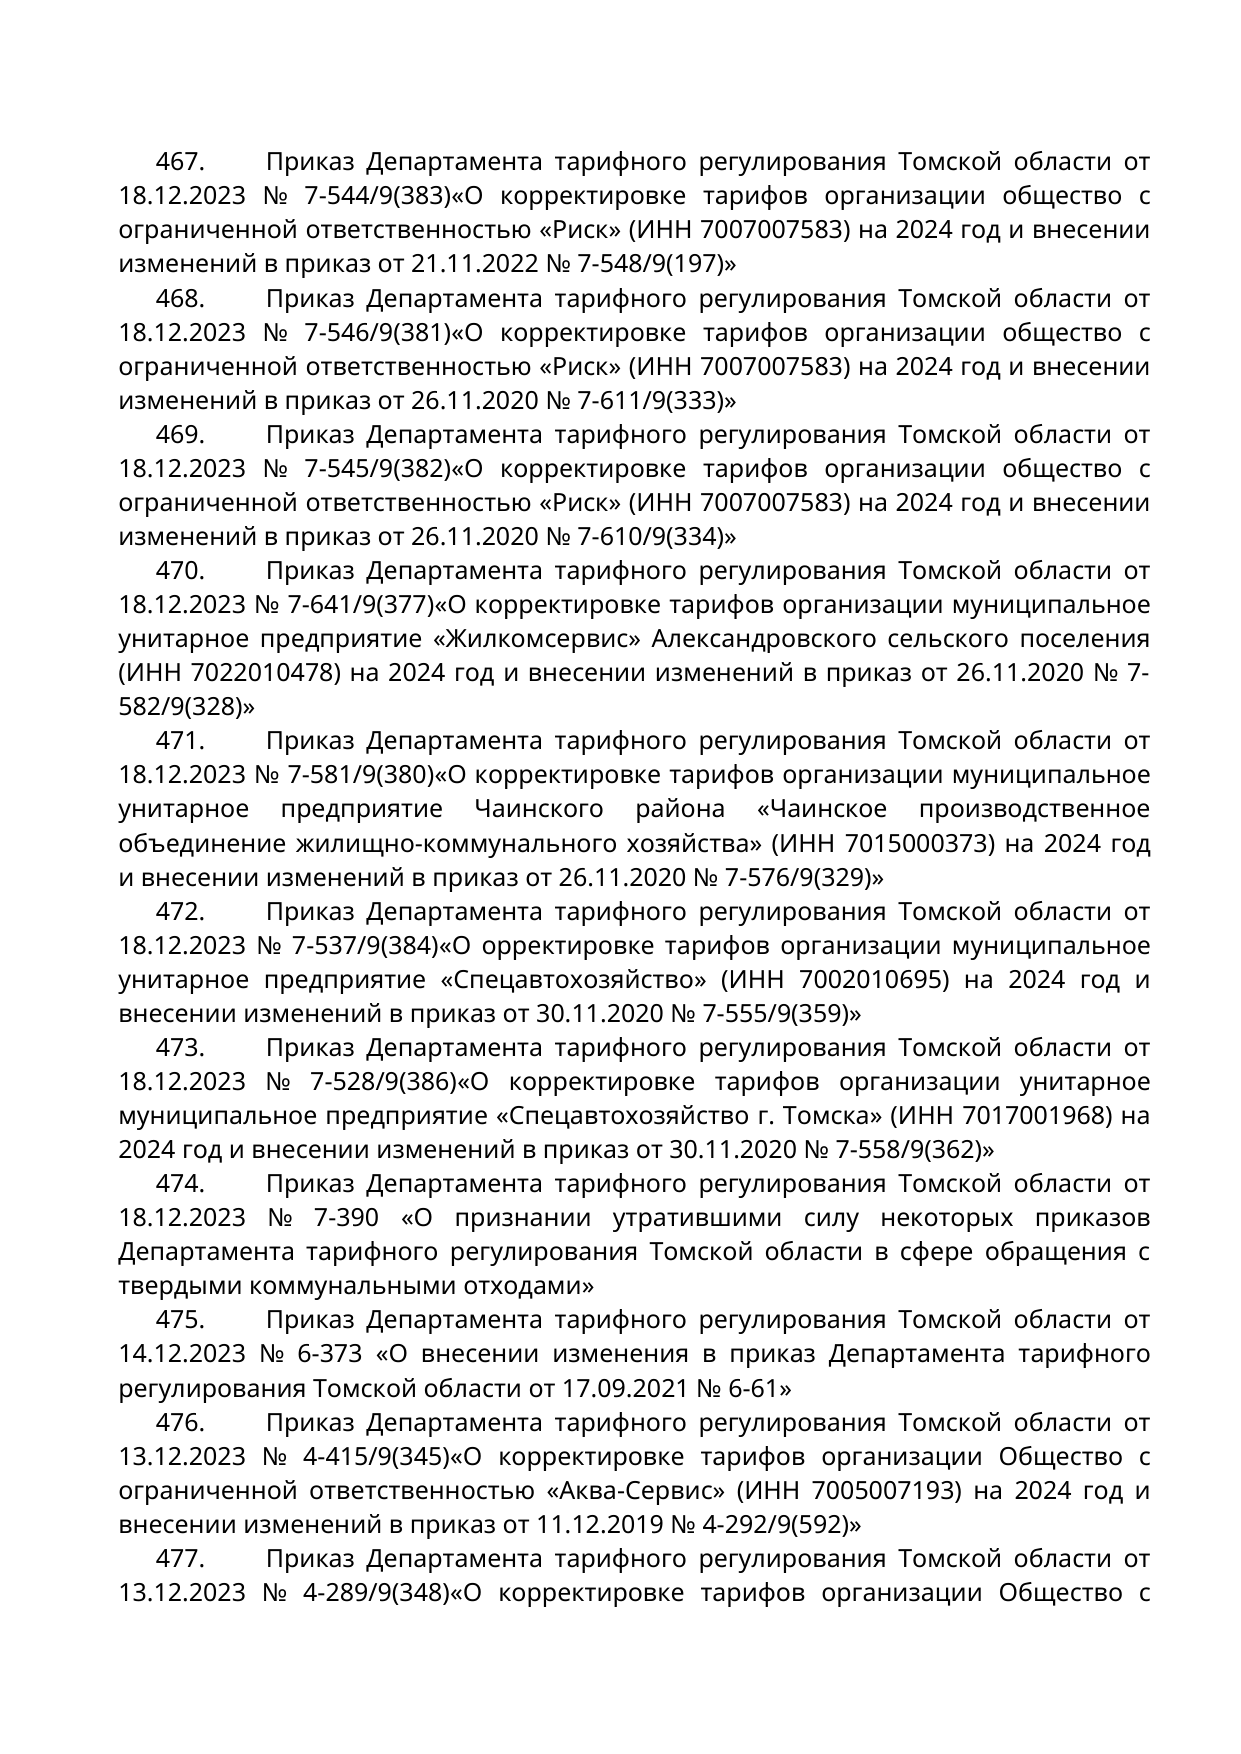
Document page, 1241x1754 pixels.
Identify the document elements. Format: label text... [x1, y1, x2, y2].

list Приказ Департамента тарифного регулирования Томской области от 18.12.2023 № 7-581/9(380)«О корректировке тарифов организации муниципальное унитарное предприятие Чаинского района «Чаинское производственное объединение жилищно-коммунального хозяйства» (ИНН 7015000373) на 2024 год и внесении изменений в приказ от 26.11.2020 № 7-576/9(329)» [118, 723, 1152, 893]
list Приказ Департамента тарифного регулирования Томской области от 18.12.2023 № 7-546/9(381)«О корректировке тарифов организации общество с ограниченной ответственностью «Риск» (ИНН 7007007583) на 2024 год и внесении изменений в приказ от 26.11.2020 № 7-611/9(333)» [118, 280, 1152, 416]
list Приказ Департамента тарифного регулирования Томской области от 18.12.2023 № 7-537/9(384)«О орректировке тарифов организации муниципальное унитарное предприятие «Спецавтохозяйство» (ИНН 7002010695) на 2024 год и внесении изменений в приказ от 30.11.2020 № 7-555/9(359)» [118, 893, 1152, 1029]
list Приказ Департамента тарифного регулирования Томской области от 18.12.2023 № 7-390 «О признании утратившими силу некоторых приказов Департамента тарифного регулирования Томской области в сфере обращения с твердыми коммунальными отходами» [118, 1166, 1152, 1302]
list Приказ Департамента тарифного регулирования Томской области от 18.12.2023 № 7-528/9(386)«О корректировке тарифов организации унитарное муниципальное предприятие «Спецавтохозяйство г. Томска» (ИНН 7017001968) на 2024 год и внесении изменений в приказ от 30.11.2020 № 7-558/9(362)» [118, 1029, 1152, 1166]
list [118, 1541, 1152, 1609]
list Приказ Департамента тарифного регулирования Томской области от 13.12.2023 № 4-415/9(345)«О корректировке тарифов организации Общество с ограниченной ответственностью «Аква-Сервис» (ИНН 7005007193) на 2024 год и внесении изменений в приказ от 11.12.2019 № 4-292/9(592)» [118, 1404, 1152, 1541]
list Приказ Департамента тарифного регулирования Томской области от 18.12.2023 № 7-545/9(382)«О корректировке тарифов организации общество с ограниченной ответственностью «Риск» (ИНН 7007007583) на 2024 год и внесении изменений в приказ от 26.11.2020 № 7-610/9(334)» [118, 416, 1152, 553]
list Приказ Департамента тарифного регулирования Томской области от 18.12.2023 № 7-641/9(377)«О корректировке тарифов организации муниципальное унитарное предприятие «Жилкомсервис» Александровского сельского поселения (ИНН 7022010478) на 2024 год и внесении изменений в приказ от 26.11.2020 № 7-582/9(328)» [118, 553, 1152, 723]
list Приказ Департамента тарифного регулирования Томской области от 14.12.2023 № 6-373 «О внесении изменения в приказ Департамента тарифного регулирования Томской области от 17.09.2021 № 6-61» [118, 1302, 1152, 1404]
list Приказ Департамента тарифного регулирования Томской области от 18.12.2023 № 7-544/9(383)«О корректировке тарифов организации общество с ограниченной ответственностью «Риск» (ИНН 7007007583) на 2024 год и внесении изменений в приказ от 21.11.2022 № 7-548/9(197)» [118, 144, 1152, 280]
